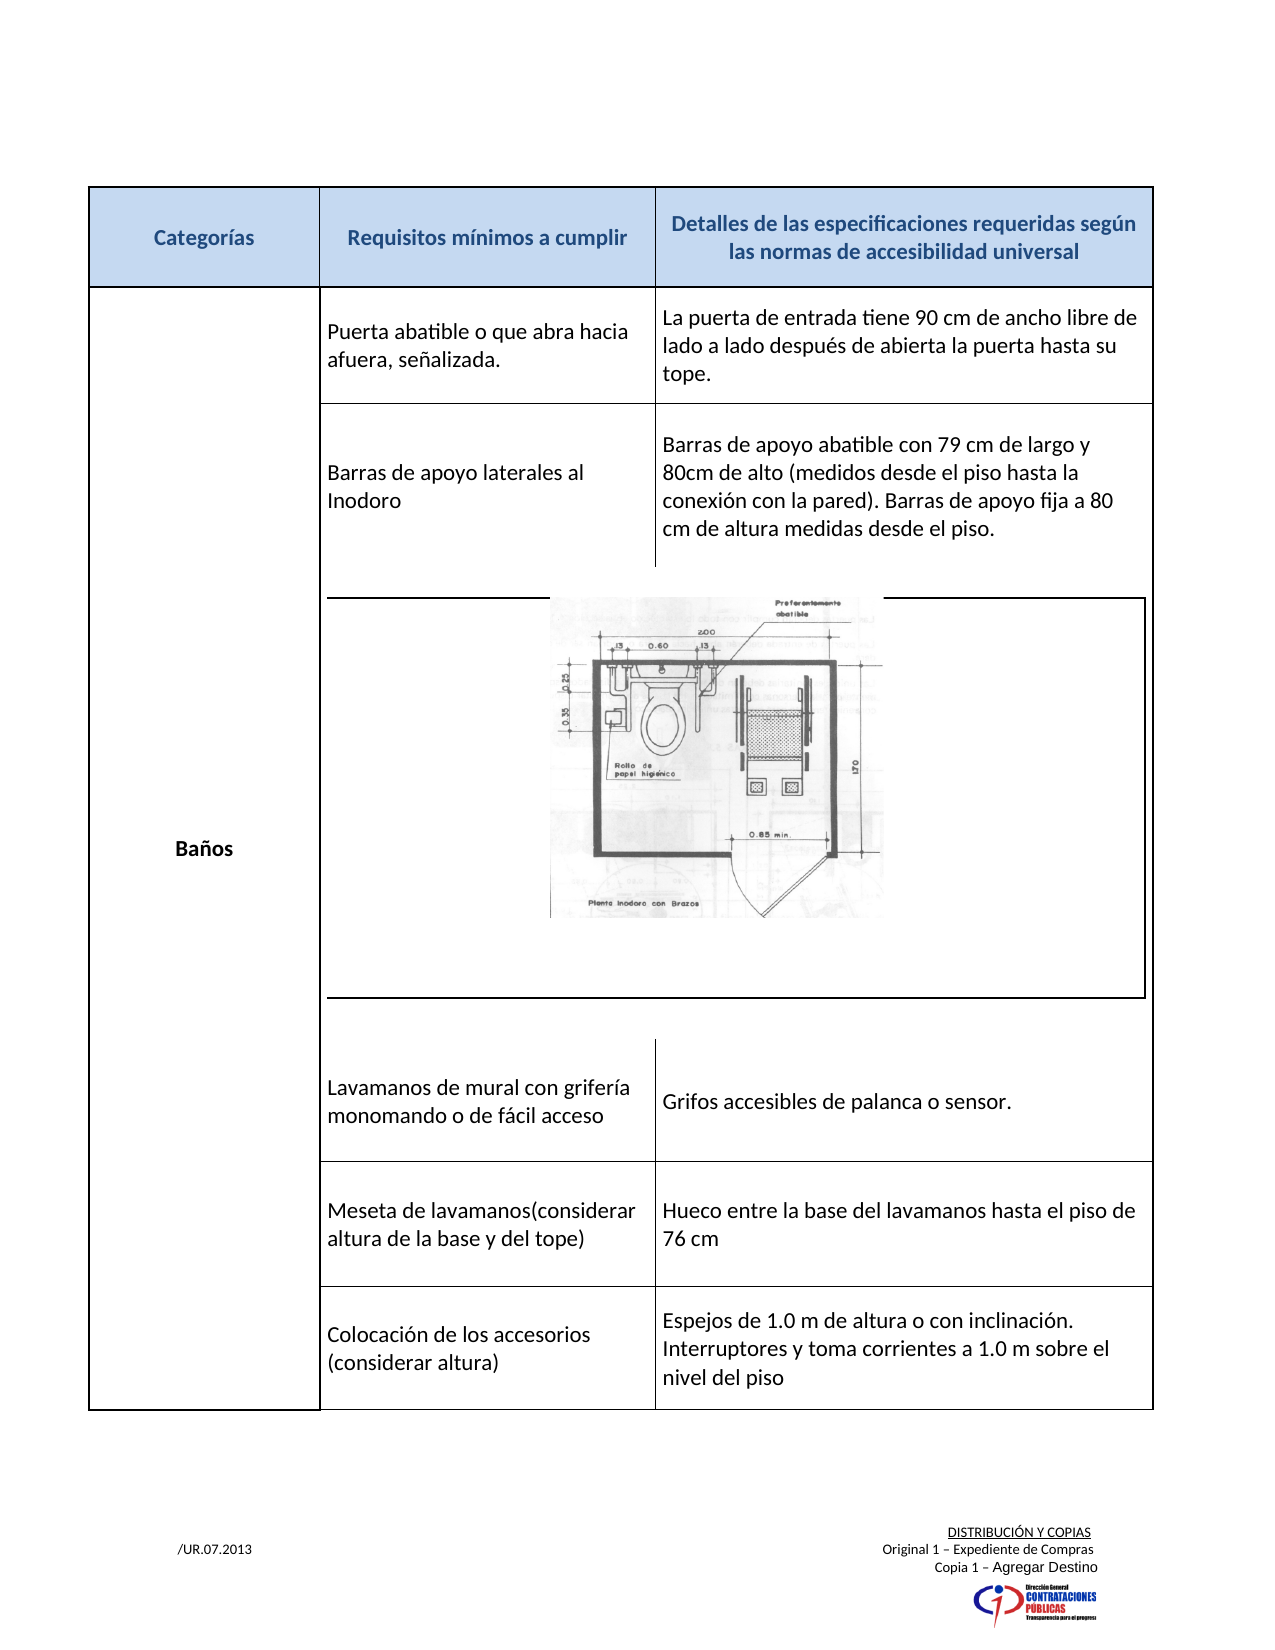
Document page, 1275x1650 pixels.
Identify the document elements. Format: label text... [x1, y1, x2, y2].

table_cell La puerta de entrada tiene 90 cm de ancho libre de lado a lado después de abierta la puerta hasta su tope. [656, 288, 1152, 403]
table_cell Lavamanos de mural con grifería monomando o de fácil acceso [321, 1039, 655, 1161]
table_cell Baños [90, 288, 319, 1409]
table_cell Grifos accesibles de palanca o sensor. [656, 1039, 1152, 1161]
table_cell [321, 567, 1152, 1039]
table_cell Puerta abatible o que abra hacia afuera, señalizada. [321, 288, 655, 403]
picture [973, 1584, 1097, 1628]
table_cell Barras de apoyo abatible con 79 cm de largo y 80cm de alto (medidos desde el piso hasta la conexión con la pared). Barras de apoyo fija a 80 cm de altura medidas desde el piso. [656, 404, 1152, 567]
table_header Requisitos mínimos a cumplir [320, 188, 655, 286]
table_cell Hueco entre la base del lavamanos hasta el piso de 76 cm [656, 1162, 1152, 1286]
table_cell Barras de apoyo laterales al Inodoro [321, 404, 655, 567]
picture [550, 597, 884, 918]
table_header Detalles de las especificaciones requeridas según las normas de accesibilidad universal [656, 188, 1152, 286]
table_cell Meseta de lavamanos(considerar altura de la base y del tope) [321, 1162, 655, 1286]
table_header Categorías [90, 188, 319, 286]
table_cell Espejos de 1.0 m de altura o con inclinación. Interruptores y toma corrientes a 1.0 m sobre el nivel del piso [656, 1287, 1152, 1409]
table_cell Colocación de los accesorios (considerar altura) [321, 1287, 655, 1409]
